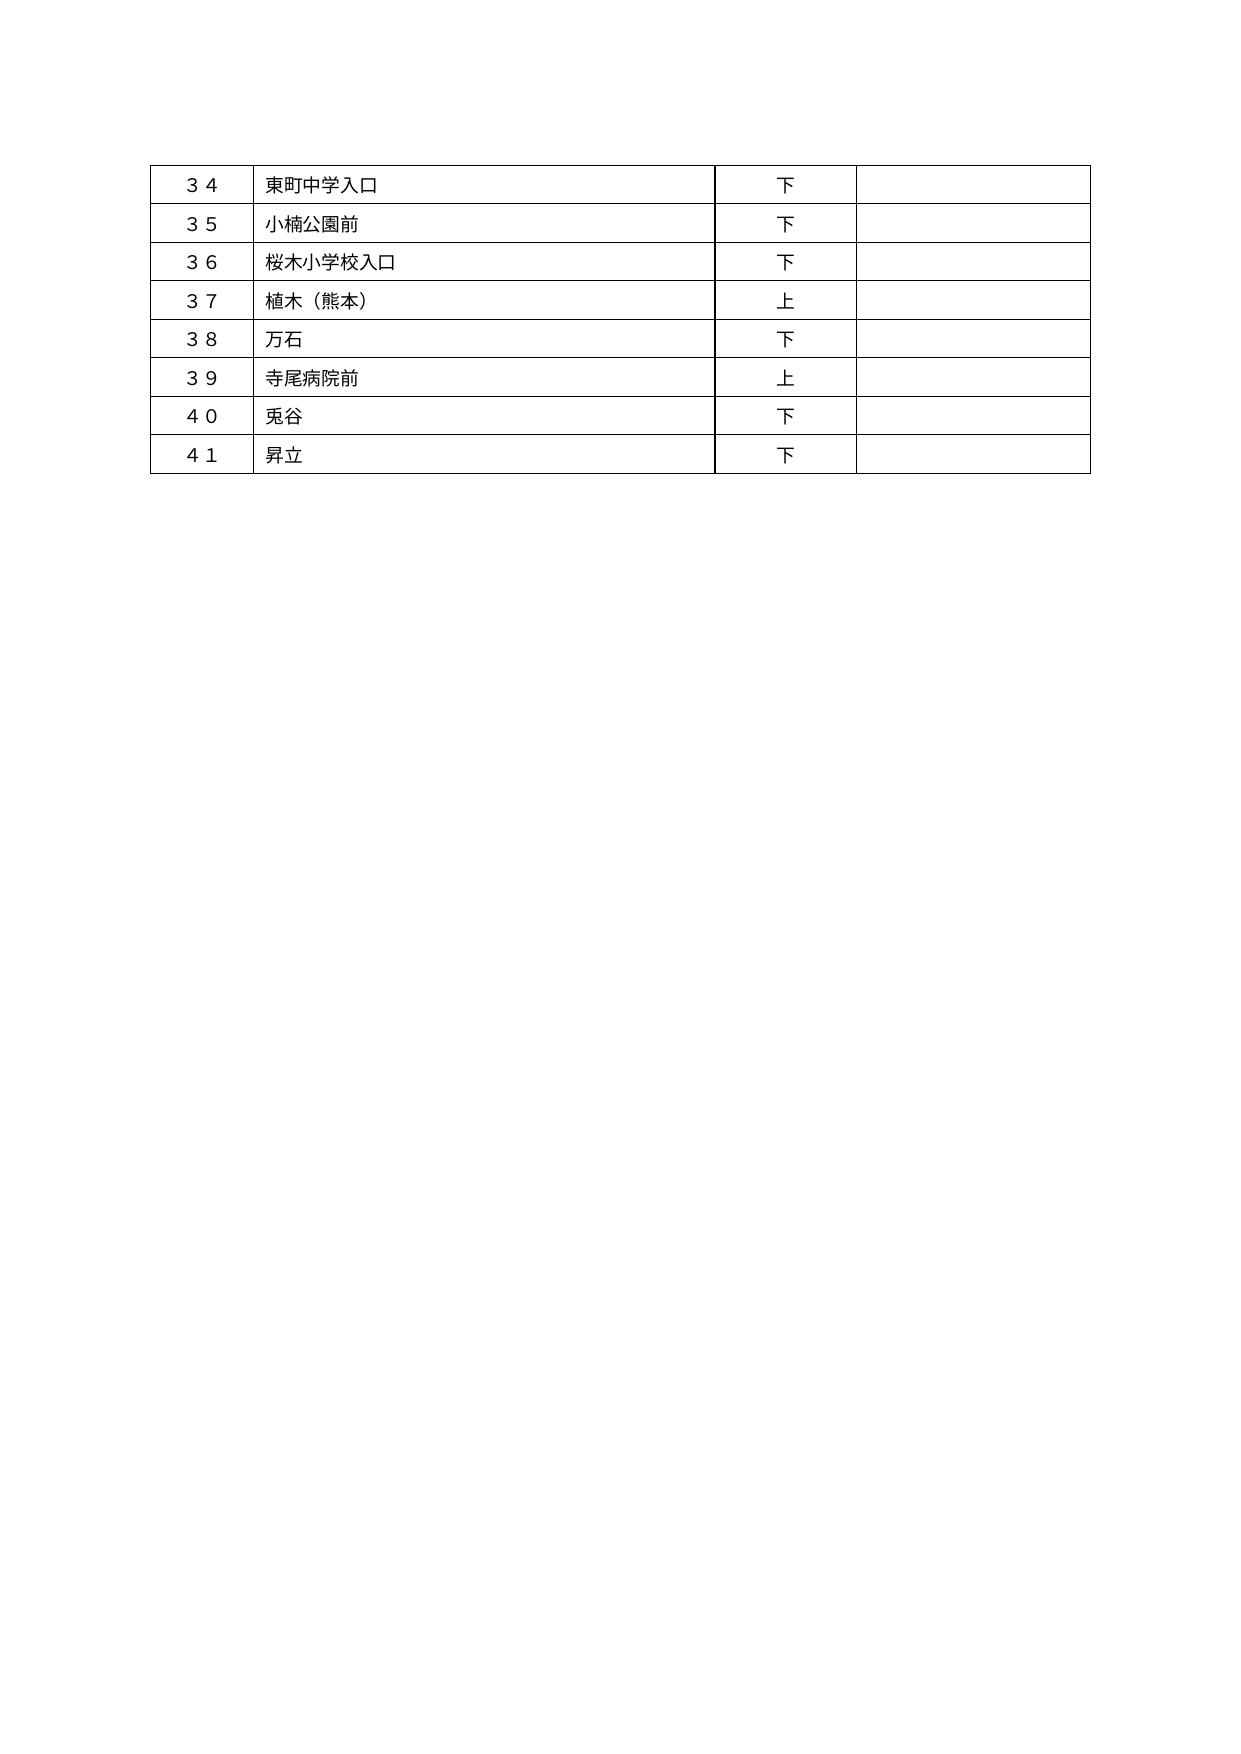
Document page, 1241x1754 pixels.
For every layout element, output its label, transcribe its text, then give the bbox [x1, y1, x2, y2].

table_cell ３６ [151, 243, 253, 280]
table_cell [857, 320, 1090, 357]
table_cell [857, 397, 1090, 434]
table_cell 寺尾病院前 [254, 358, 714, 396]
table_cell ３４ [151, 166, 253, 203]
table_cell 下 [716, 204, 856, 242]
table_cell ４１ [151, 435, 253, 473]
table_cell [857, 204, 1090, 242]
table_cell 下 [716, 243, 856, 280]
table_cell 下 [716, 397, 856, 434]
table_cell 上 [716, 281, 856, 319]
table_cell 上 [716, 358, 856, 396]
table_cell [857, 435, 1090, 473]
table_cell 下 [716, 166, 856, 203]
table_cell ３８ [151, 320, 253, 357]
table_cell 桜木小学校入口 [254, 243, 714, 280]
table_cell ３５ [151, 204, 253, 242]
table_cell 小楠公園前 [254, 204, 714, 242]
table_cell ３７ [151, 281, 253, 319]
table_cell 昇立 [254, 435, 714, 473]
table_cell 東町中学入口 [254, 166, 714, 203]
table_cell 下 [716, 435, 856, 473]
table_cell [857, 243, 1090, 280]
table_cell [857, 358, 1090, 396]
table_cell 万石 [254, 320, 714, 357]
table_cell ３９ [151, 358, 253, 396]
table_cell ４０ [151, 397, 253, 434]
table_cell 植木（熊本） [254, 281, 714, 319]
table_cell 下 [716, 320, 856, 357]
table_cell [857, 166, 1090, 203]
table_cell 兎谷 [254, 397, 714, 434]
table_cell [857, 281, 1090, 319]
